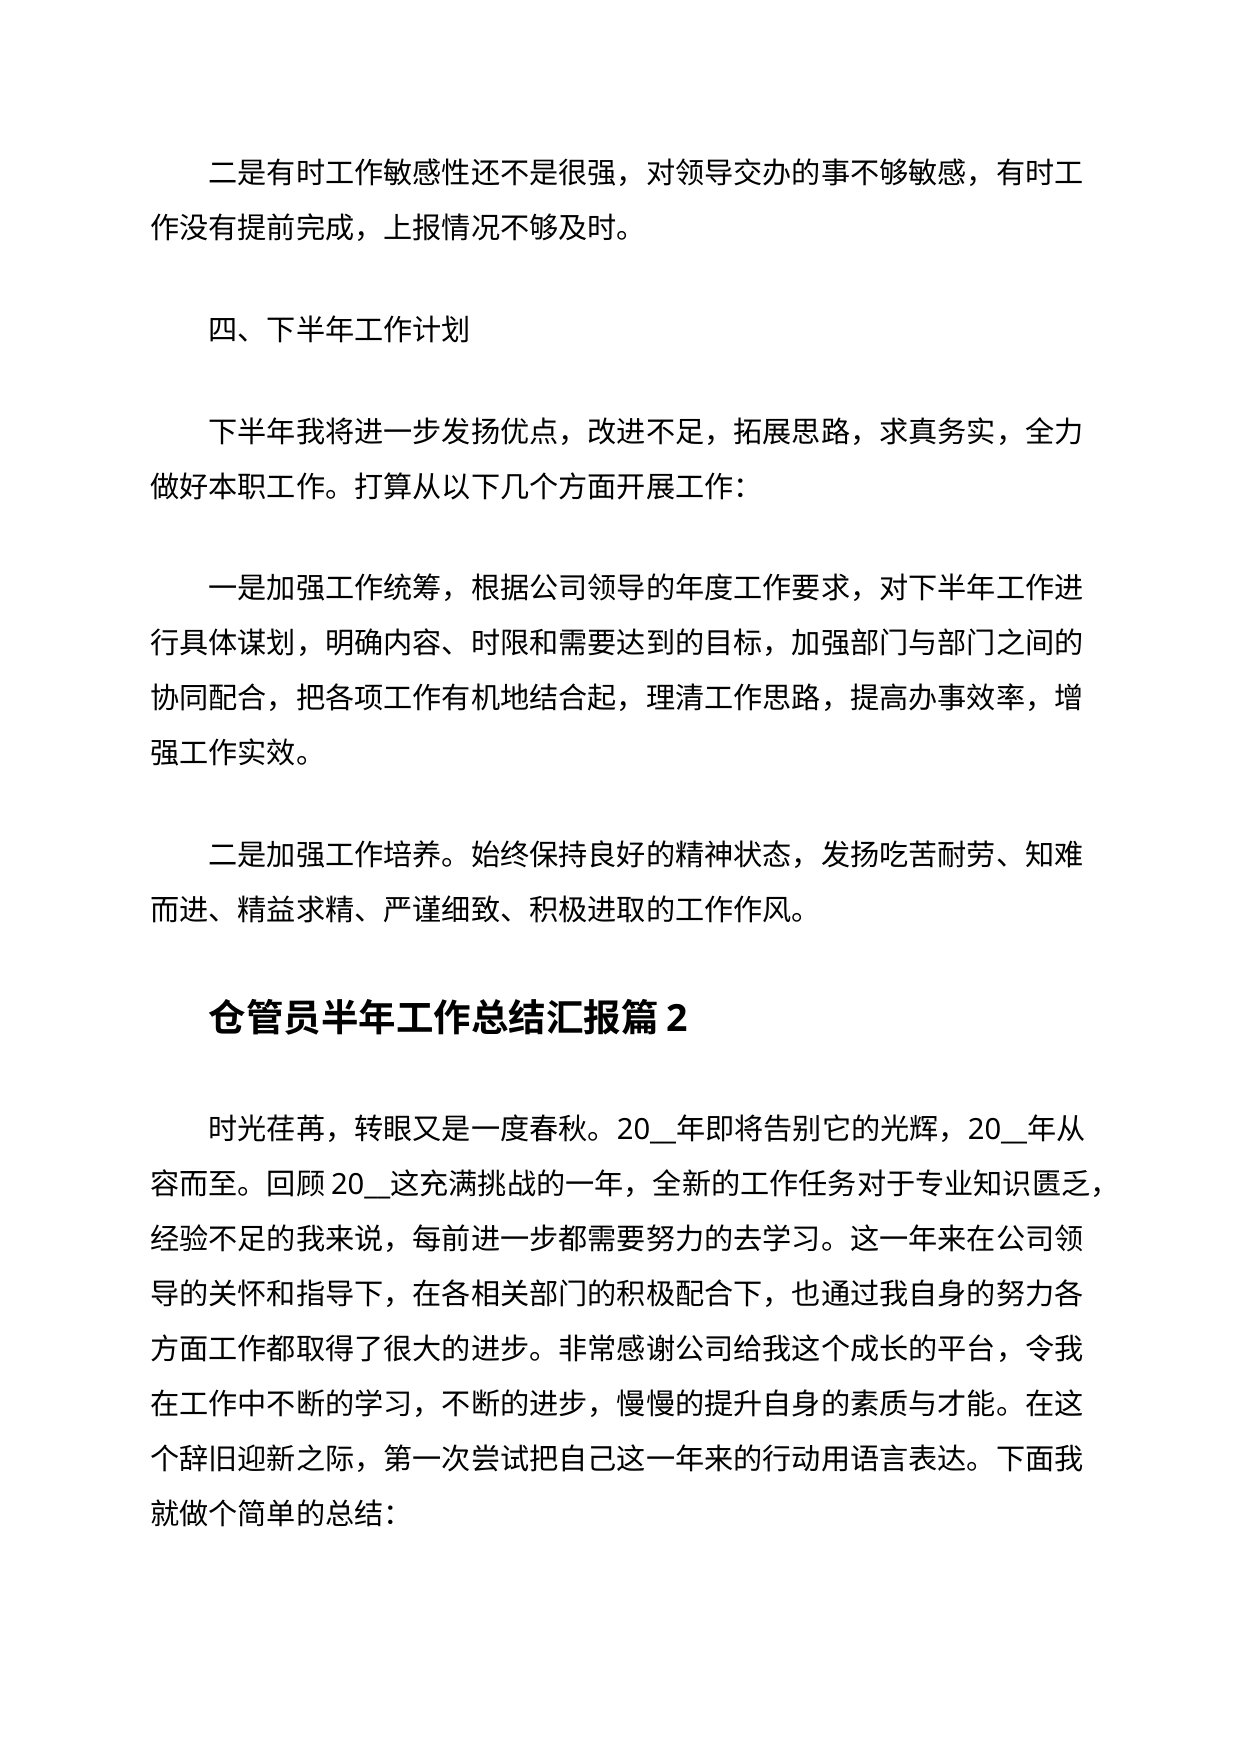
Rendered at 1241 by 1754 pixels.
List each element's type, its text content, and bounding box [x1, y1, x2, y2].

text 仓管员半年工作总结汇报篇2 [150, 988, 1090, 1043]
text 下半年我将进一步发扬优点，改进不足，拓展思路，求真务实，全力做好本职工作。打算从以下几个方面开展工作： [150, 408, 1090, 506]
text 二是加强工作培养。始终保持良好的精神状态，发扬吃苦耐劳、知难而进、精益求精、严谨细致、积极进取的工作作风。 [150, 832, 1090, 929]
text 时光荏苒，转眼又是一度春秋。20__年即将告别它的光辉，20__年从容而至。回顾20__这充满挑战的一年，全新的工作任务对于专业知识匮乏，经验不足的我来说，每前进一步都需要努力的去学习。这一年来在公司领导的关怀和指导下，在各相关部门的积极配合下，也通过我自身的努力各方面工作都取得了很大的进步。非常感谢公司给我这个成长的平台，令我在工作中不断的学习，不断的进步，慢慢的提升自身的素质与才能。在这个辞旧迎新之际，第一次尝试把自己这一年来的行动用语言表达。下面我就做个简单的总结： [150, 1106, 1090, 1533]
text 四、下半年工作计划 [150, 307, 1090, 349]
text 一是加强工作统筹，根据公司领导的年度工作要求，对下半年工作进行具体谋划，明确内容、时限和需要达到的目标，加强部门与部门之间的协同配合，把各项工作有机地结合起，理清工作思路，提高办事效率，增强工作实效。 [150, 565, 1090, 772]
text 二是有时工作敏感性还不是很强，对领导交办的事不够敏感，有时工作没有提前完成，上报情况不够及时。 [150, 150, 1090, 247]
